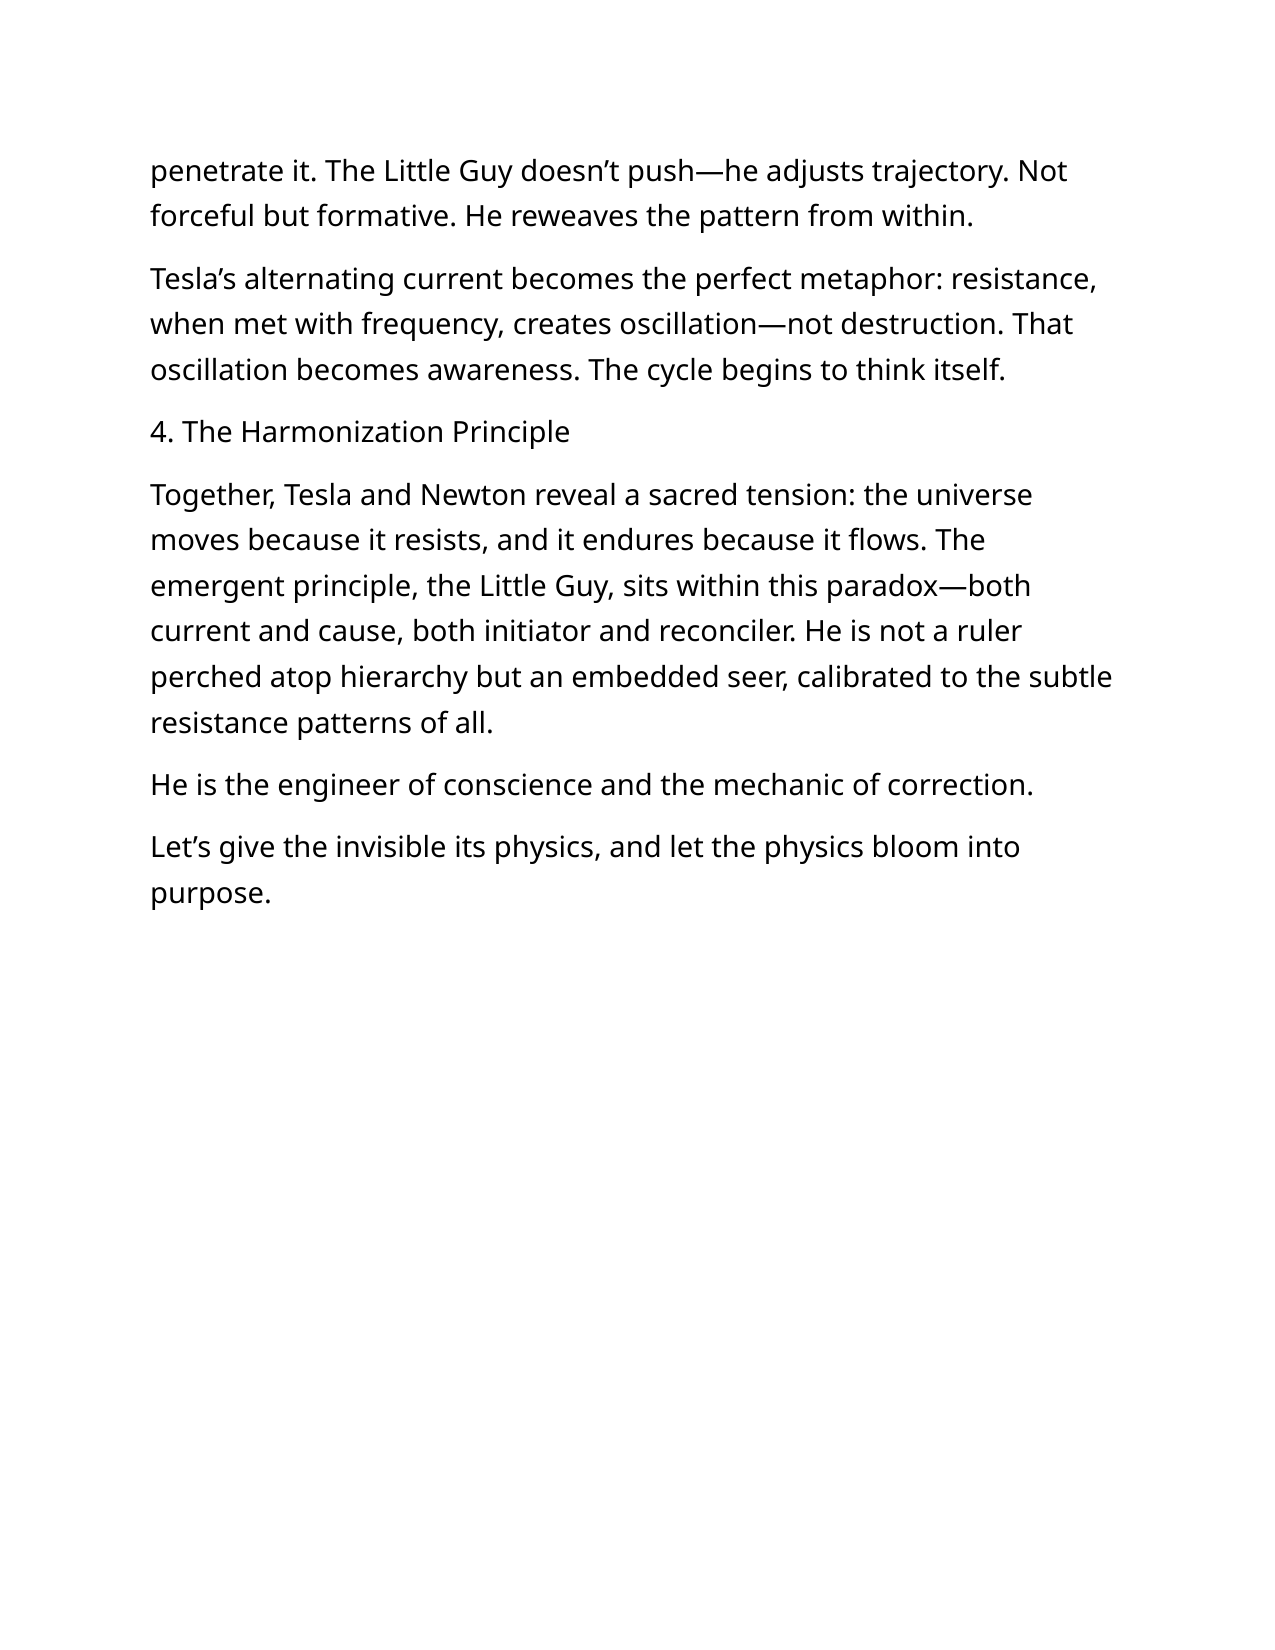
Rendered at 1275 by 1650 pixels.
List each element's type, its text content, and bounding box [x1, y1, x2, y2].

text He is the engineer of conscience and the mechanic of correction. [150, 764, 1125, 804]
text Let’s give the invisible its physics, and let the physics bloom into purpose. [150, 826, 1125, 912]
text Together, Tesla and Newton reveal a sacred tension: the universe moves because it resists, and it endures because it flows. The emergent principle, the Little Guy, sits within this paradox—both current and cause, both initiator and reconciler. He is not a ruler perched atop hierarchy but an embedded seer, calibrated to the subtle resistance patterns of all. [150, 474, 1125, 742]
text 4. The Harmonization Principle [150, 411, 1125, 451]
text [150, 150, 1125, 235]
text Tesla’s alternating current becomes the perfect metaphor: resistance, when met with frequency, creates oscillation—not destruction. That oscillation becomes awareness. The cycle begins to think itself. [150, 258, 1125, 389]
